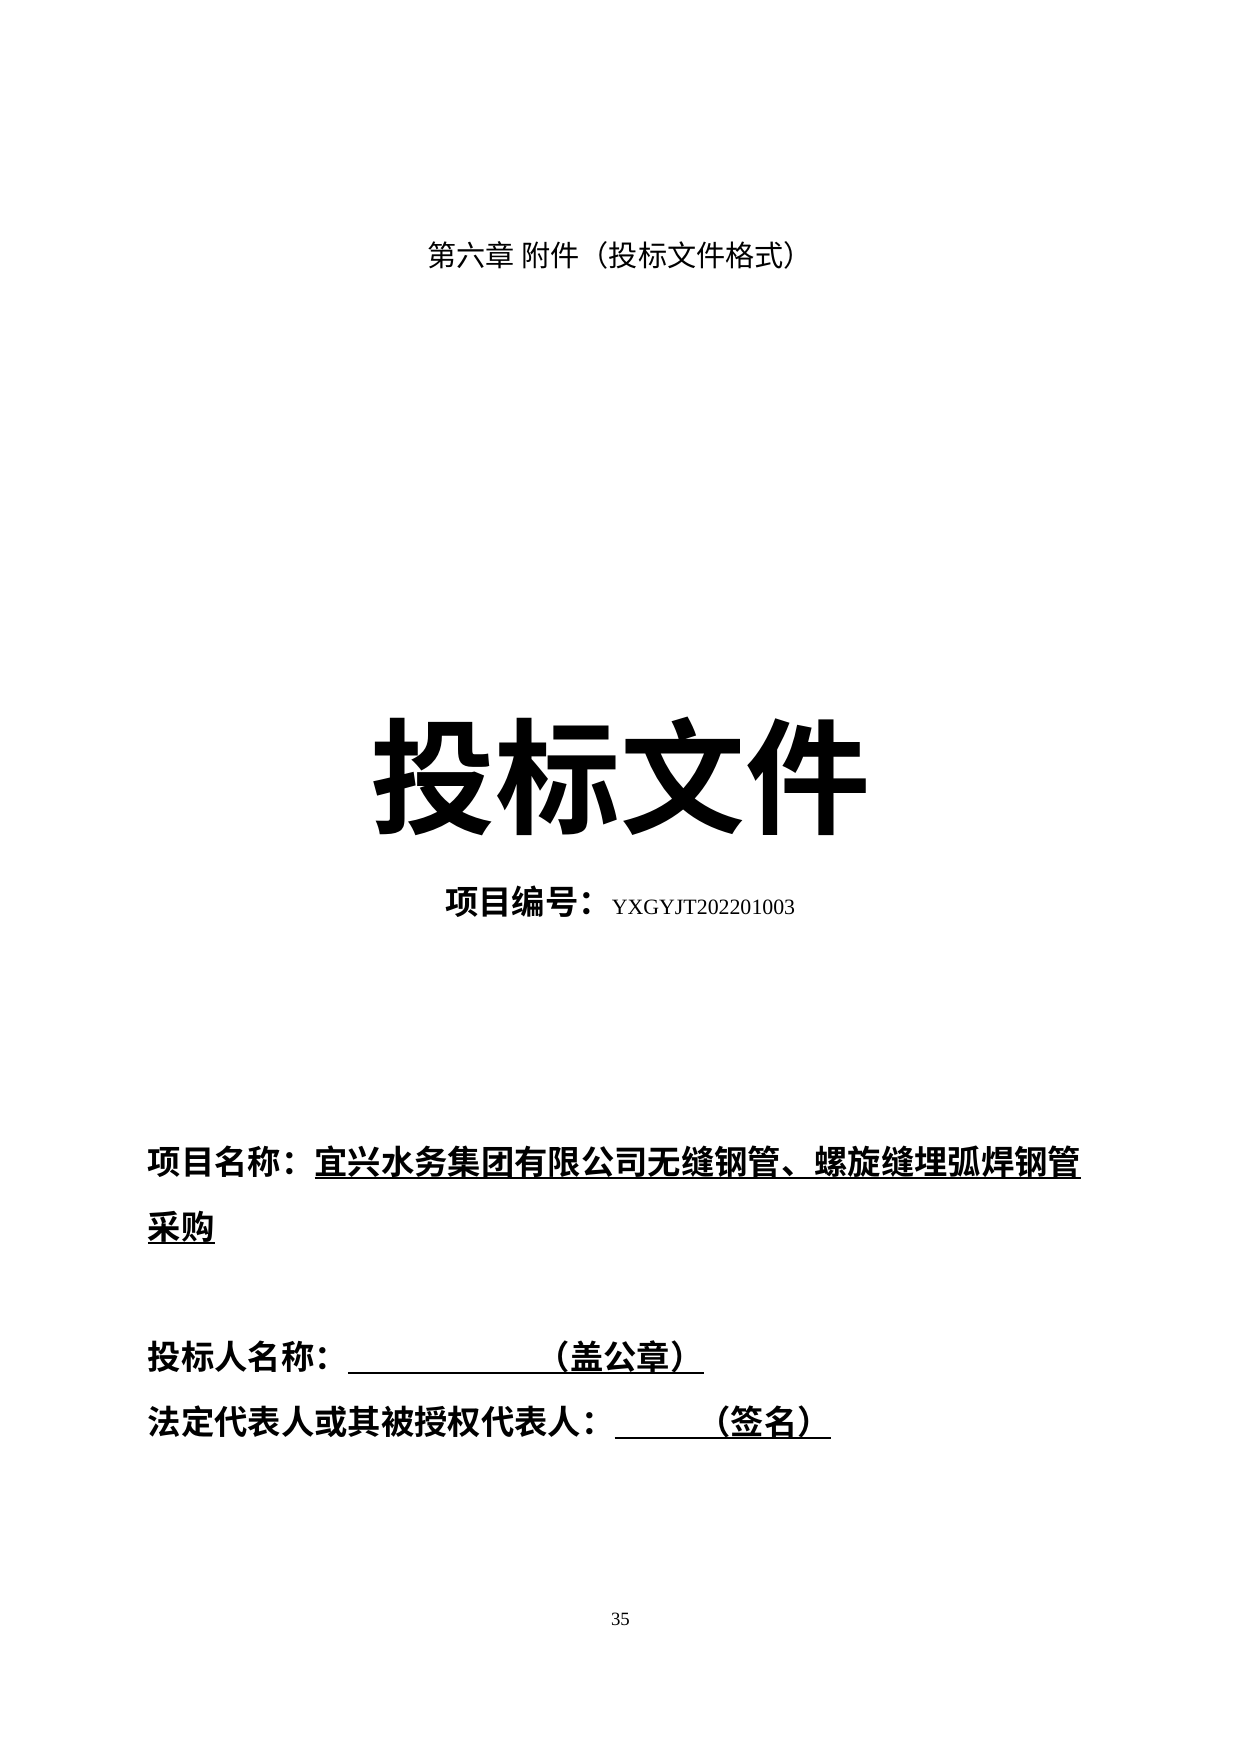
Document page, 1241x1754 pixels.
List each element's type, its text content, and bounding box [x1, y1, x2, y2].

text 投标人名称： （盖公章） [148, 1322, 1092, 1387]
text 投标文件 [148, 672, 1092, 867]
text 第六章 附件（投标文件格式） [148, 222, 1092, 287]
text 项目编号：YXGYJT202201003 [148, 867, 1092, 932]
text 项目名称：宜兴水务集团有限公司无缝钢管、螺旋缝埋弧焊钢管采购 [148, 1127, 1092, 1257]
text 法定代表人或其被授权代表人： （签名） [148, 1387, 1092, 1452]
